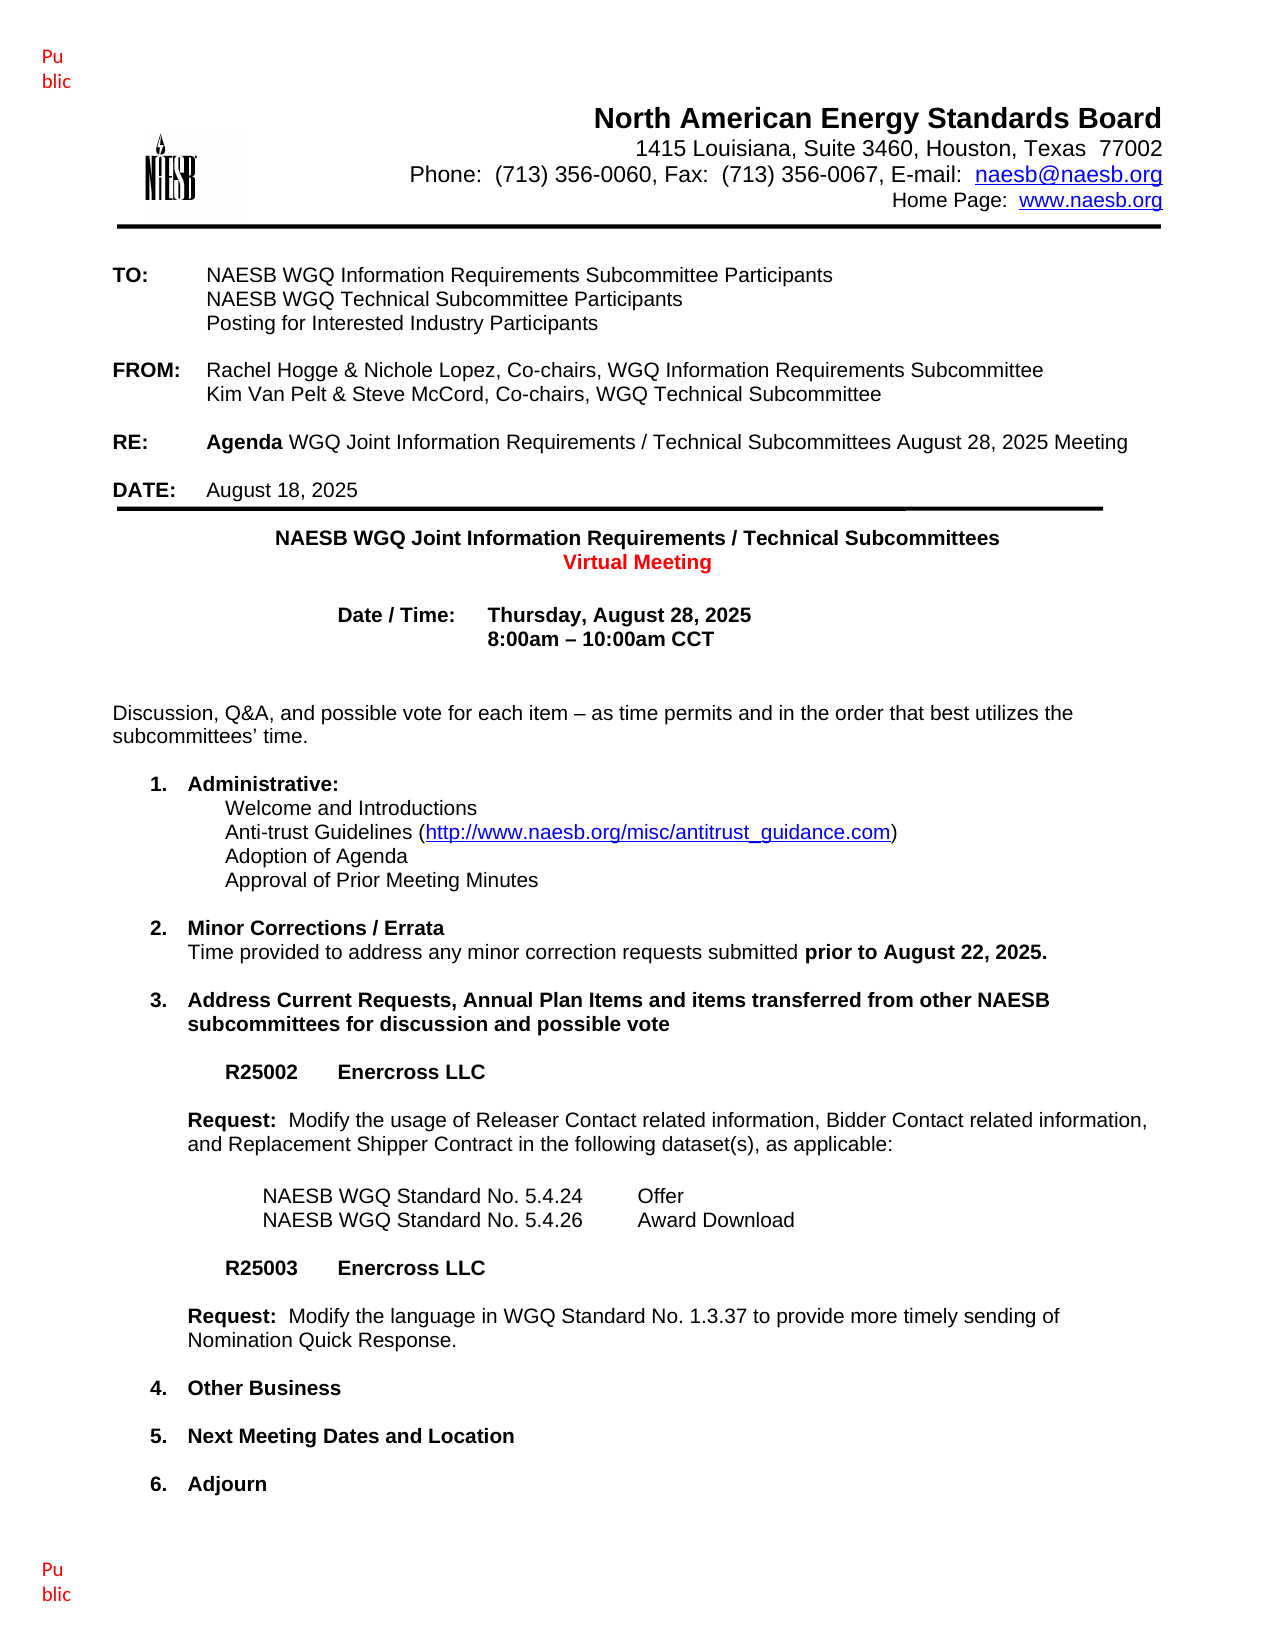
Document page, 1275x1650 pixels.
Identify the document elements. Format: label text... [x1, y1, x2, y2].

list NAESB WGQ Standard No. 5.4.24 Offer [187, 1184, 1162, 1208]
list R25002 Enercross LLC [225, 1060, 1162, 1084]
list Next Meeting Dates and Location [150, 1424, 1162, 1448]
list Adjourn [150, 1472, 1162, 1496]
text Time provided to address any minor correction requests submitted prior to August 22, 2025. [187, 940, 1162, 964]
text Date / Time: Thursday, August 28, 2025 [262, 603, 1162, 627]
list Welcome and Introductions [225, 796, 1162, 820]
list Other Business [150, 1376, 1162, 1400]
text Virtual Meeting [112, 550, 1162, 574]
text Discussion, Q&A, and possible vote for each item – as time permits and in the order that best utilizes the subcommittees’ time. [112, 700, 1162, 748]
text NAESB WGQ Joint Information Requirements / Technical Subcommittees [112, 526, 1162, 550]
list NAESB WGQ Standard No. 5.4.26 Award Download [187, 1208, 1162, 1232]
list Minor Corrections / Errata [150, 916, 1162, 940]
text RE: Agenda WGQ Joint Information Requirements / Technical Subcommittees August 28, 2025 Meeting [112, 430, 1162, 454]
text Approval of Prior Meeting Minutes [225, 868, 1162, 892]
list R25003 Enercross LLC [225, 1256, 1162, 1280]
text FROM: Rachel Hogge & Nichole Lopez, Co-chairs, WGQ Information Requirements Subcommittee [112, 358, 1162, 382]
list Anti-trust Guidelines (http://www.naesb.org/misc/antitrust_guidance.com) [225, 820, 1162, 844]
text Adoption of Agenda [225, 844, 1162, 868]
list Request: Modify the language in WGQ Standard No. 1.3.37 to provide more timely sending of Nomination Quick Response. [187, 1304, 1162, 1352]
text 8:00am – 10:00am CCT [412, 627, 1162, 651]
list Request: Modify the usage of Releaser Contact related information, Bidder Contact related information, and Replacement Shipper Contract in the following dataset(s), as applicable: [187, 1108, 1162, 1156]
text DATE: August 18, 2025 [112, 478, 1162, 502]
text NAESB WGQ Technical Subcommittee Participants [206, 286, 1162, 310]
list Administrative: [150, 772, 1162, 796]
text Kim Van Pelt & Steve McCord, Co-chairs, WGQ Technical Subcommittee [206, 382, 1162, 406]
list Address Current Requests, Annual Plan Items and items transferred from other NAESB subcommittees for discussion and possible vote [150, 988, 1162, 1036]
text TO: NAESB WGQ Information Requirements Subcommittee Participants [112, 262, 1162, 286]
text Posting for Interested Industry Participants [206, 310, 1162, 334]
